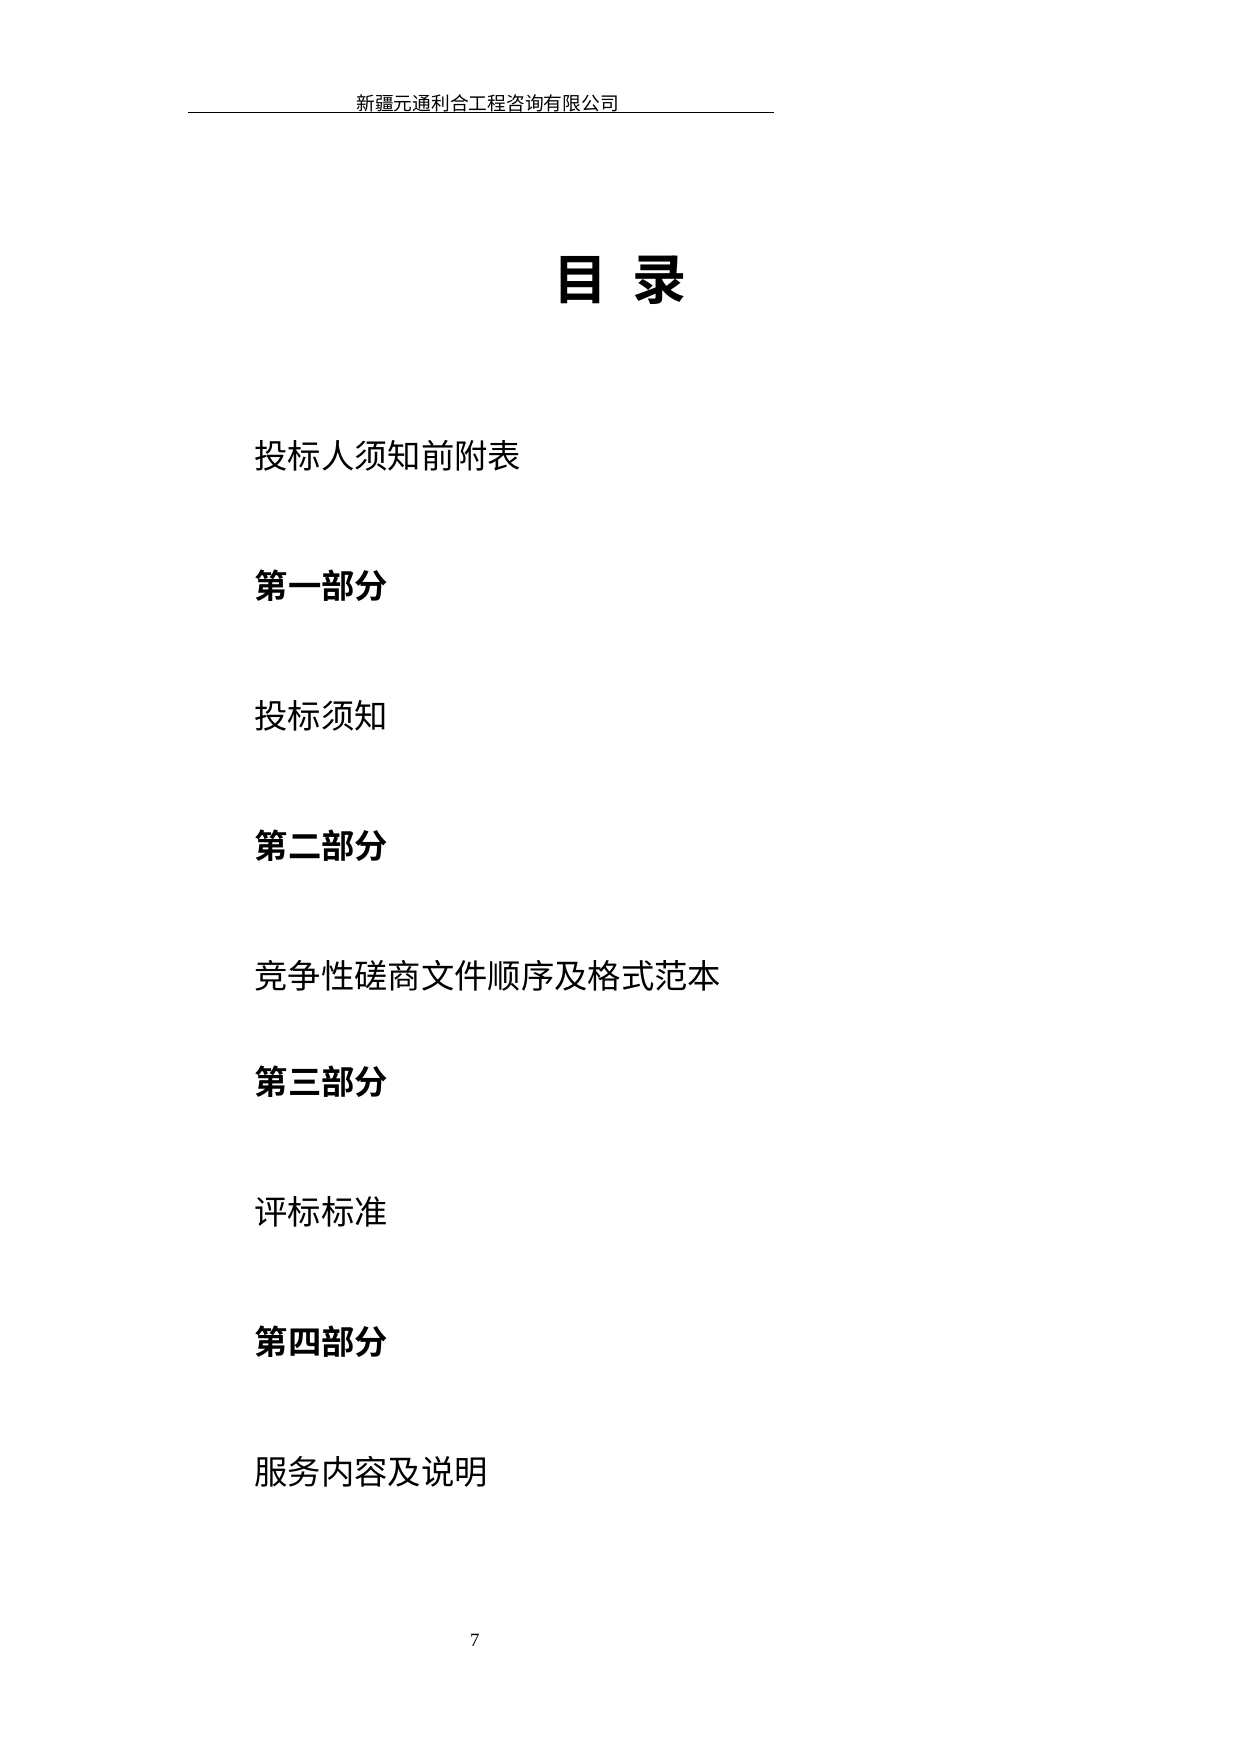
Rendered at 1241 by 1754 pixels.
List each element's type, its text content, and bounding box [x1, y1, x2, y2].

text 投标须知 [187, 682, 1053, 747]
text 第二部分 [187, 812, 1053, 877]
text 投标人须知前附表 [187, 422, 1053, 487]
text 评标标准 [187, 1178, 1053, 1243]
text 第一部分 [187, 552, 1053, 617]
text 第三部分 [187, 1048, 1053, 1113]
text 服务内容及说明 [187, 1438, 1053, 1503]
text 第四部分 [187, 1308, 1053, 1373]
text 竞争性磋商文件顺序及格式范本 [187, 942, 1053, 1007]
text 目 录 [187, 227, 1053, 324]
